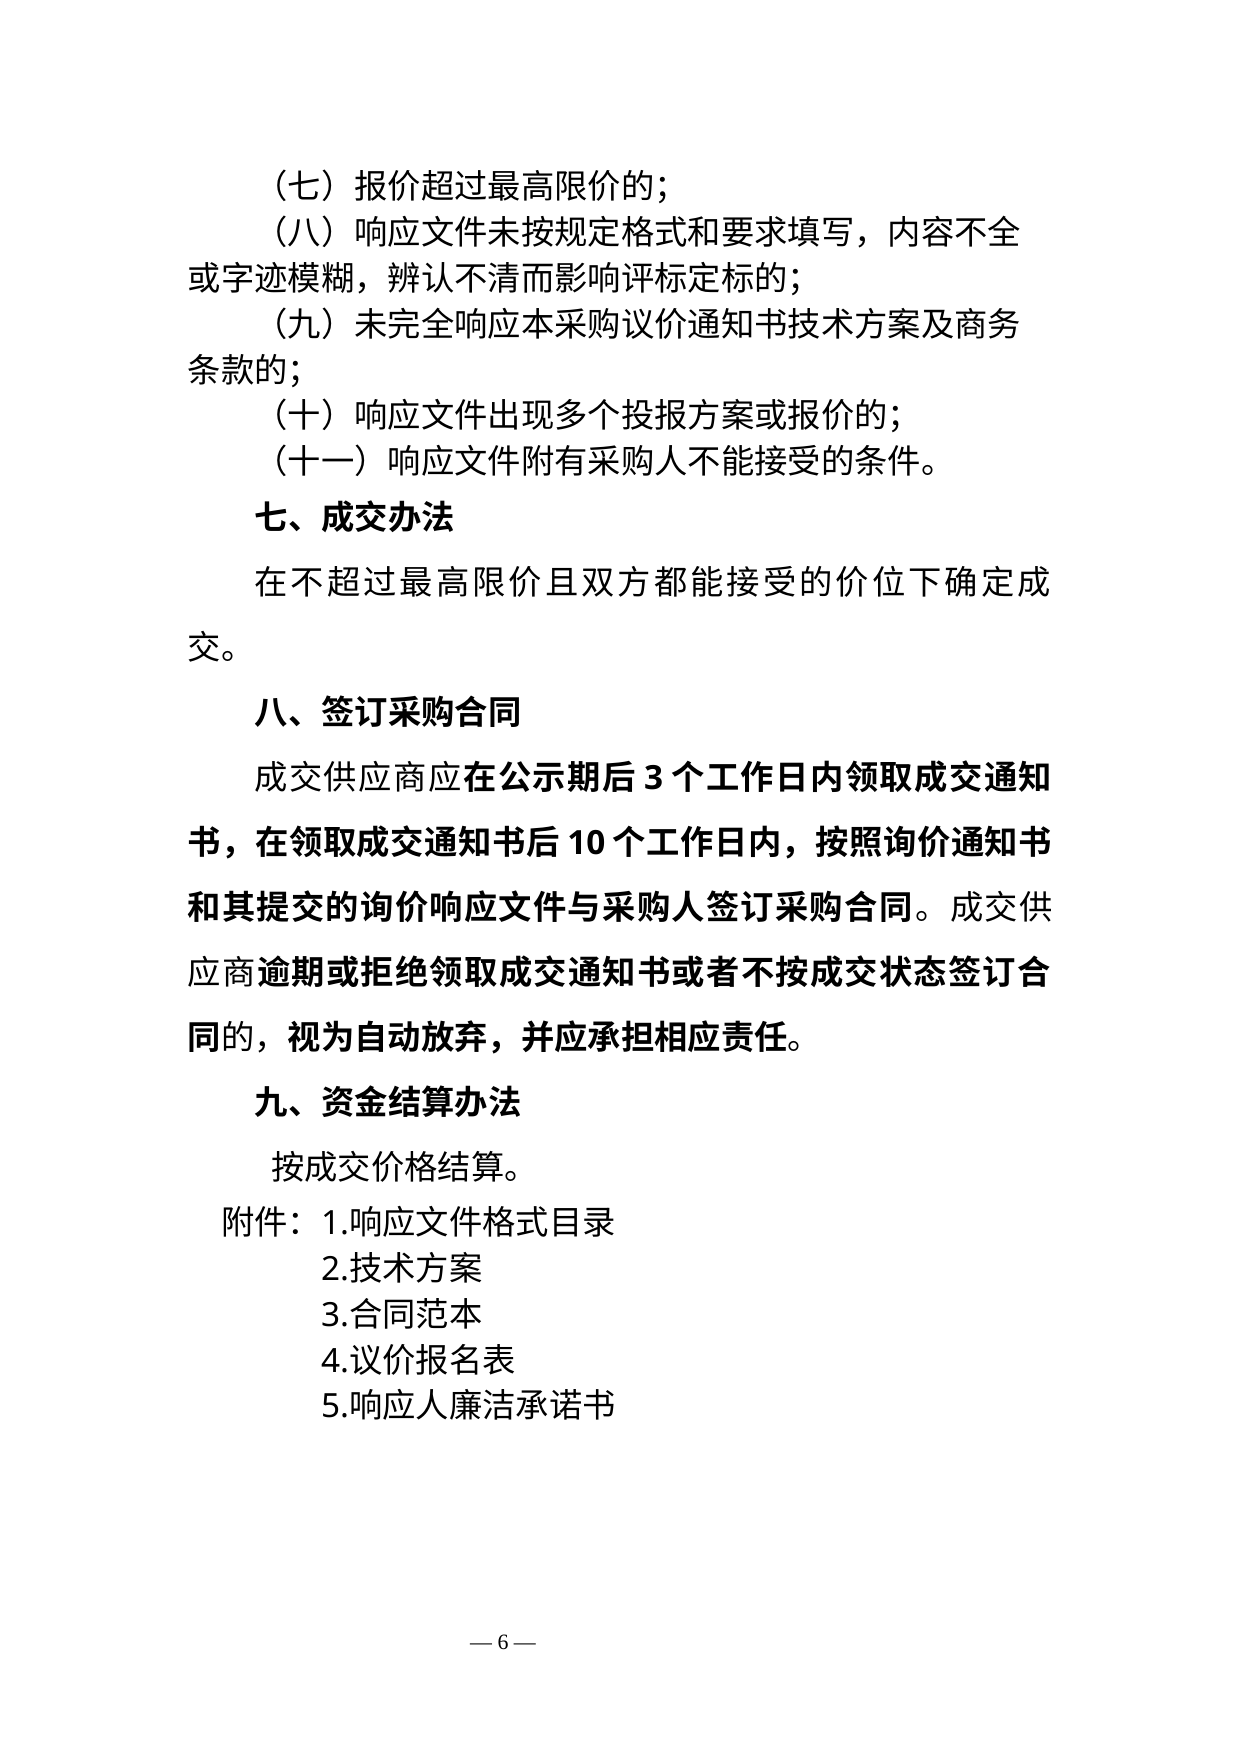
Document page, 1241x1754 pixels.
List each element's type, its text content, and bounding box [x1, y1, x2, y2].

text 2.技术方案 [187, 1244, 1053, 1289]
list （七）报价超过最高限价的； [187, 162, 1053, 208]
text 八、签订采购合同 [187, 678, 1053, 743]
text 成交供应商应在公示期后3个工作日内领取成交通知书，在领取成交通知书后10个工作日内，按照询价通知书和其提交的询价响应文件与采购人签订采购合同。成交供应商逾期或拒绝领取成交通知书或者不按成交状态签订合同的，视为自动放弃，并应承担相应责任。 [187, 743, 1053, 1068]
text 按成交价格结算。 [187, 1133, 1053, 1198]
text 5.响应人廉洁承诺书 [187, 1381, 1053, 1427]
list （十一）响应文件附有采购人不能接受的条件。 [187, 437, 1053, 483]
list （十）响应文件出现多个投报方案或报价的； [187, 391, 1053, 437]
list （九）未完全响应本采购议价通知书技术方案及商务条款的； [187, 299, 1053, 391]
text 在不超过最高限价且双方都能接受的价位下确定成交。 [187, 548, 1053, 678]
text 3.合同范本 [187, 1289, 1053, 1335]
text 九、资金结算办法 [187, 1068, 1053, 1133]
text 附件：1.响应文件格式目录 [187, 1198, 1053, 1244]
list （八）响应文件未按规定格式和要求填写，内容不全或字迹模糊，辨认不清而影响评标定标的； [187, 208, 1053, 299]
text 七、成交办法 [187, 483, 1053, 548]
text 4.议价报名表 [187, 1335, 1053, 1381]
